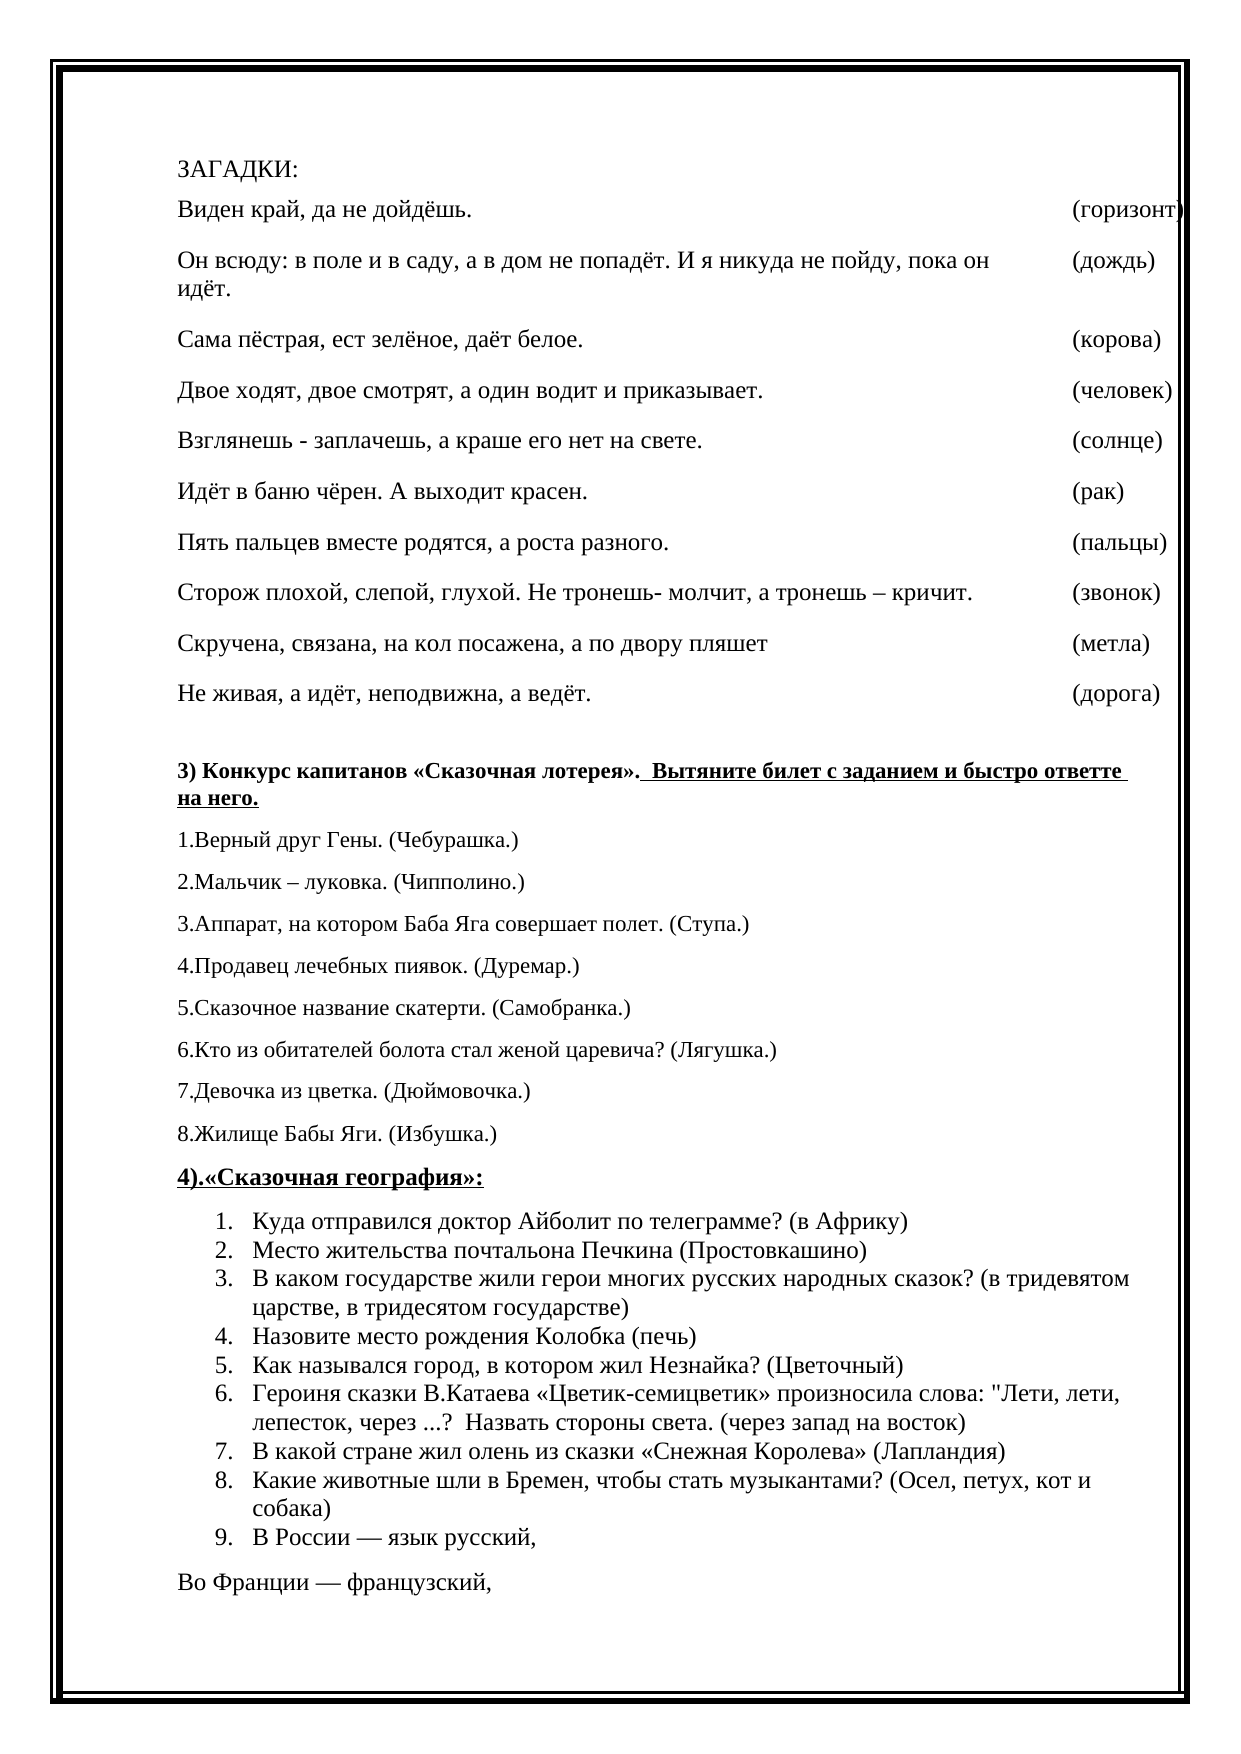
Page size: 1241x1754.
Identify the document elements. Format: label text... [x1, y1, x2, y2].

table_cell Не живая, а идёт, неподвижна, а ведёт. [166, 668, 1061, 718]
table_cell (метла) [1061, 617, 1178, 667]
text 8.Жилище Бабы Яги. (Избушка.) [177, 1119, 1152, 1146]
list Героиня сказки В.Катаева «Цветик-семицветик» произносила слова: "Лети, лети, лепесток, через ...? Назвать стороны света. (через запад на восток) [214, 1378, 1152, 1436]
list В какой стране жил олень из сказки «Снежная Королева» (Лапландия) [214, 1436, 1152, 1465]
text 2.Мальчик – луковка. (Чипполино.) [177, 868, 1152, 894]
text ЗАГАДКИ: [177, 154, 1152, 183]
table_header (горизонт) [1061, 183, 1178, 234]
list Место жительства почтальона Печкина (Простовкашино) [214, 1235, 1152, 1263]
text 7.Девочка из цветка. (Дюймовочка.) [177, 1078, 1152, 1104]
text 6.Кто из обитателей болота стал женой царевича? (Лягушка.) [177, 1036, 1152, 1062]
list Назовите место рождения Колобка (печь) [214, 1321, 1152, 1350]
table_cell (пальцы) [1061, 516, 1178, 566]
list Куда отправился доктор Айболит по телеграмме? (в Африку) [214, 1206, 1152, 1235]
table_cell Скручена, связана, на кол посажена, а по двору пляшет [166, 617, 1061, 667]
table_cell Идёт в баню чёрен. А выходит красен. [166, 465, 1061, 516]
table_cell (корова) [1061, 313, 1178, 364]
text 3) Конкурс капитанов «Сказочная лотерея». Вытяните билет с заданием и быстро ответте на него. [177, 757, 1152, 810]
text Во Франции — французский, [177, 1567, 1152, 1595]
table_cell Сторож плохой, слепой, глухой. Не тронешь- молчит, а тронешь – кричит. [166, 566, 1061, 617]
table_cell Пять пальцев вместе родятся, а роста разного. [166, 516, 1061, 566]
table_cell Он всюду: в поле и в саду, а в дом не попадёт. И я никуда не пойду, пока он идёт. [166, 234, 1061, 313]
table_cell Взглянешь - заплачешь, а краше его нет на свете. [166, 414, 1061, 465]
list В России — язык русский, [214, 1522, 1152, 1551]
text 1.Верный друг Гены. (Чебурашка.) [177, 826, 1152, 852]
list Какие животные шли в Бремен, чтобы стать музыкантами? (Осел, петух, кот и собака) [214, 1465, 1152, 1522]
text 3.Аппарат, на котором Баба Яга совершает полет. (Ступа.) [177, 910, 1152, 936]
list Как назывался город, в котором жил Незнайка? (Цветочный) [214, 1350, 1152, 1378]
text 5.Сказочное название скатерти. (Самобранка.) [177, 994, 1152, 1020]
list В каком государстве жили герои многих русских народных сказок? (в тридевятом царстве, в тридесятом государстве) [214, 1263, 1152, 1321]
table_cell (рак) [1061, 465, 1178, 516]
table_cell (дорога) [1061, 668, 1178, 718]
text 4.Продавец лечебных пиявок. (Дуремар.) [177, 952, 1152, 978]
table_cell (дождь) [1061, 234, 1178, 313]
table_cell Двое ходят, двое смотрят, а один водит и приказывает. [166, 364, 1061, 414]
table_header Виден край, да не дойдёшь. [166, 183, 1061, 234]
text 4).«Сказочная география»: [177, 1162, 1152, 1190]
table_cell (звонок) [1061, 566, 1178, 617]
table_cell (человек) [1061, 364, 1178, 414]
table_cell Сама пёстрая, ест зелёное, даёт белое. [166, 313, 1061, 364]
table_cell (солнце) [1061, 414, 1178, 465]
